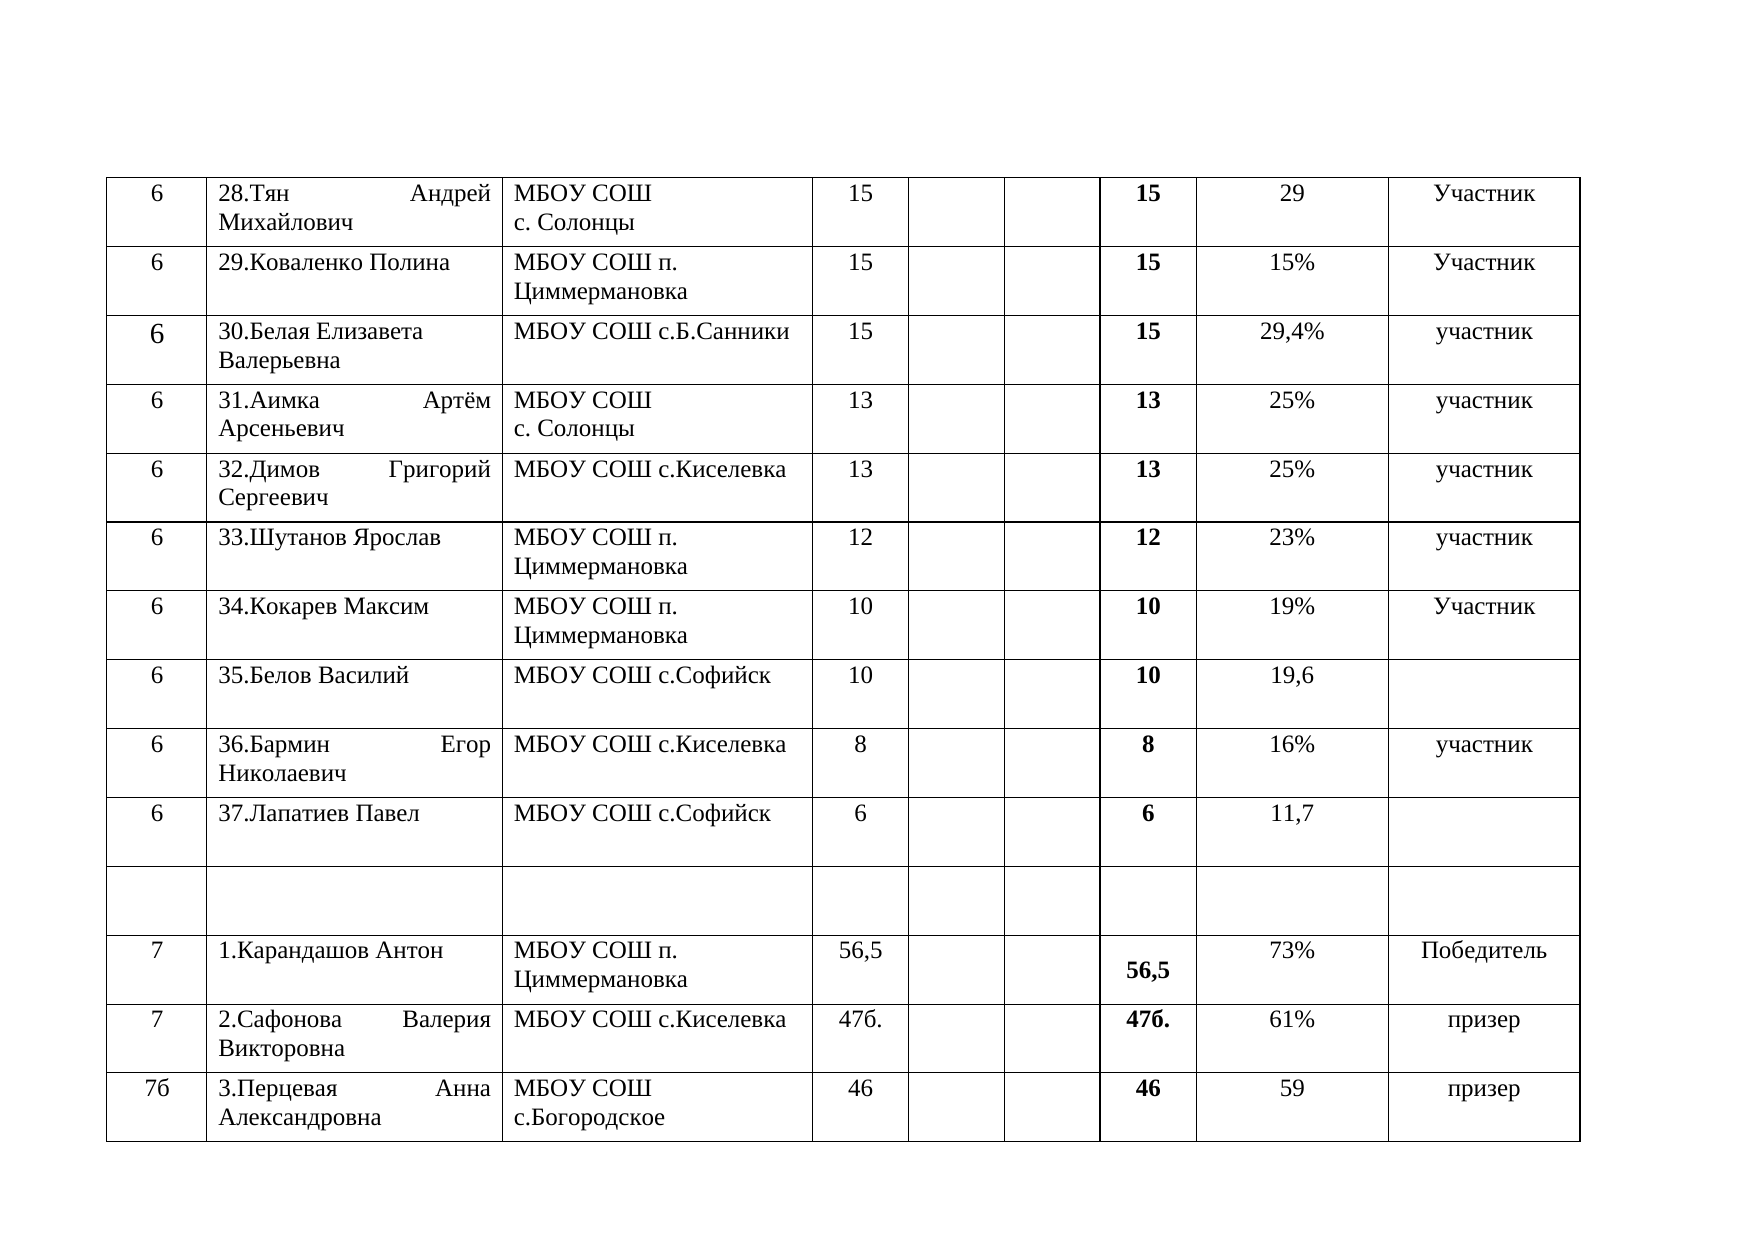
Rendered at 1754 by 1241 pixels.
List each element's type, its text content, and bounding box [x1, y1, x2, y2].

table_cell 12 [1101, 523, 1196, 590]
table_cell 61% [1197, 1005, 1388, 1072]
table_cell 47б. [1101, 1005, 1196, 1072]
table_cell [1197, 867, 1388, 934]
table_cell 28.Тян Андрей Михайлович [207, 178, 502, 246]
table_cell 56,5 [813, 936, 908, 1003]
table_cell [909, 936, 1004, 1003]
table_cell призер [1389, 1073, 1579, 1141]
table_cell [1005, 1005, 1099, 1072]
table_cell [813, 867, 908, 934]
table_cell 59 [1197, 1073, 1388, 1141]
table_cell 10 [813, 660, 908, 728]
table_cell 8 [1101, 729, 1196, 797]
table_cell 6 [107, 660, 206, 728]
table_cell [1005, 247, 1099, 315]
table_cell 19,6 [1197, 660, 1388, 728]
table_cell 15 [813, 178, 908, 246]
table_cell МБОУ СОШ с.Софийск [503, 660, 812, 728]
table_cell [909, 454, 1004, 521]
table_cell [909, 1073, 1004, 1141]
table_cell участник [1389, 316, 1579, 384]
table_cell [1005, 316, 1099, 384]
table_cell 15 [813, 316, 908, 384]
table_cell 6 [107, 591, 206, 659]
table_cell 6 [813, 798, 908, 866]
table_cell Участник [1389, 178, 1579, 246]
table_cell 37.Лапатиев Павел [207, 798, 502, 866]
table_cell 19% [1197, 591, 1388, 659]
table_cell 6 [107, 729, 206, 797]
table_cell [909, 660, 1004, 728]
table_cell 32.Димов Григорий Сергеевич [207, 454, 502, 521]
table_cell 47б. [813, 1005, 908, 1072]
table_cell [1005, 660, 1099, 728]
table_cell МБОУ СОШ с.Киселевка [503, 729, 812, 797]
table_cell МБОУ СОШ с.Киселевка [503, 454, 812, 521]
table_cell МБОУ СОШ с.Б.Санники [503, 316, 812, 384]
table_cell 13 [813, 454, 908, 521]
table_cell 1.Карандашов Антон [207, 936, 502, 1003]
table_cell [909, 523, 1004, 590]
table_cell [1005, 798, 1099, 866]
table_cell Участник [1389, 247, 1579, 315]
table_cell 13 [1101, 454, 1196, 521]
table_cell [1005, 591, 1099, 659]
table_cell 15 [1101, 178, 1196, 246]
table_cell [1389, 798, 1579, 866]
table_cell [909, 385, 1004, 453]
table_cell 29,4% [1197, 316, 1388, 384]
table_cell Победитель [1389, 936, 1579, 1003]
table_cell [1005, 867, 1099, 934]
table_cell МБОУ СОШ п. Циммермановка [503, 523, 812, 590]
table_cell 8 [813, 729, 908, 797]
table_cell [1005, 178, 1099, 246]
table_cell 15% [1197, 247, 1388, 315]
table_cell 25% [1197, 385, 1388, 453]
table_cell 7 [107, 936, 206, 1003]
table_cell 56,5 [1101, 936, 1196, 1003]
table_cell [1005, 729, 1099, 797]
table_cell [1389, 867, 1579, 934]
table_cell [107, 867, 206, 934]
table_cell 7 [107, 1005, 206, 1072]
table_cell 29.Коваленко Полина [207, 247, 502, 315]
table_cell [1005, 523, 1099, 590]
table_cell [909, 591, 1004, 659]
table_cell участник [1389, 385, 1579, 453]
table_cell 25% [1197, 454, 1388, 521]
table_cell 16% [1197, 729, 1388, 797]
table_cell МБОУ СОШ п. Циммермановка [503, 591, 812, 659]
table_cell участник [1389, 523, 1579, 590]
table_cell 31.Аимка Артём Арсеньевич [207, 385, 502, 453]
table_cell 33.Шутанов Ярослав [207, 523, 502, 590]
table_cell 6 [107, 523, 206, 590]
table_cell [503, 867, 812, 934]
table_cell 15 [1101, 247, 1196, 315]
table_cell 73% [1197, 936, 1388, 1003]
table_cell 13 [813, 385, 908, 453]
table_cell МБОУ СОШ с. Солонцы [503, 385, 812, 453]
table_cell 35.Белов Василий [207, 660, 502, 728]
table_cell [1101, 867, 1196, 934]
table_cell [1005, 454, 1099, 521]
table_cell 6 [107, 385, 206, 453]
table_cell [909, 316, 1004, 384]
table_cell 10 [1101, 591, 1196, 659]
table_cell 11,7 [1197, 798, 1388, 866]
table_cell 6 [107, 798, 206, 866]
table_cell МБОУ СОШ с.Киселевка [503, 1005, 812, 1072]
table_cell [1005, 1073, 1099, 1141]
table_cell [1005, 385, 1099, 453]
table_cell 2.Сафонова Валерия Викторовна [207, 1005, 502, 1072]
table_cell [909, 178, 1004, 246]
table_cell 6 [107, 178, 206, 246]
table_cell 30.Белая Елизавета Валерьевна [207, 316, 502, 384]
table_cell 15 [1101, 316, 1196, 384]
table_cell 13 [1101, 385, 1196, 453]
table_cell [909, 798, 1004, 866]
table_cell 6 [1101, 798, 1196, 866]
table_cell 12 [813, 523, 908, 590]
table_cell Участник [1389, 591, 1579, 659]
table_cell [1389, 660, 1579, 728]
table_cell призер [1389, 1005, 1579, 1072]
table_cell МБОУ СОШ с.Богородское [503, 1073, 812, 1141]
table_cell 46 [1101, 1073, 1196, 1141]
table_cell МБОУ СОШ с. Солонцы [503, 178, 812, 246]
table_cell [207, 867, 502, 934]
table_cell 7б [107, 1073, 206, 1141]
table_cell участник [1389, 729, 1579, 797]
table_cell 23% [1197, 523, 1388, 590]
table_cell [909, 1005, 1004, 1072]
table_cell 6 [107, 247, 206, 315]
table_cell 36.Бармин Егор Николаевич [207, 729, 502, 797]
table_cell [909, 867, 1004, 934]
table_cell 6 [107, 454, 206, 521]
table_cell [909, 247, 1004, 315]
table_cell МБОУ СОШ п. Циммермановка [503, 936, 812, 1003]
table_cell 6 [107, 316, 206, 384]
table_cell 15 [813, 247, 908, 315]
table_cell 29 [1197, 178, 1388, 246]
table_cell 46 [813, 1073, 908, 1141]
table_cell 34.Кокарев Максим [207, 591, 502, 659]
table_cell 10 [1101, 660, 1196, 728]
table_cell МБОУ СОШ п. Циммермановка [503, 247, 812, 315]
table_cell МБОУ СОШ с.Софийск [503, 798, 812, 866]
table_cell [909, 729, 1004, 797]
table_cell 10 [813, 591, 908, 659]
table_cell [1005, 936, 1099, 1003]
table_cell 3.Перцевая Анна Александровна [207, 1073, 502, 1141]
table_cell участник [1389, 454, 1579, 521]
